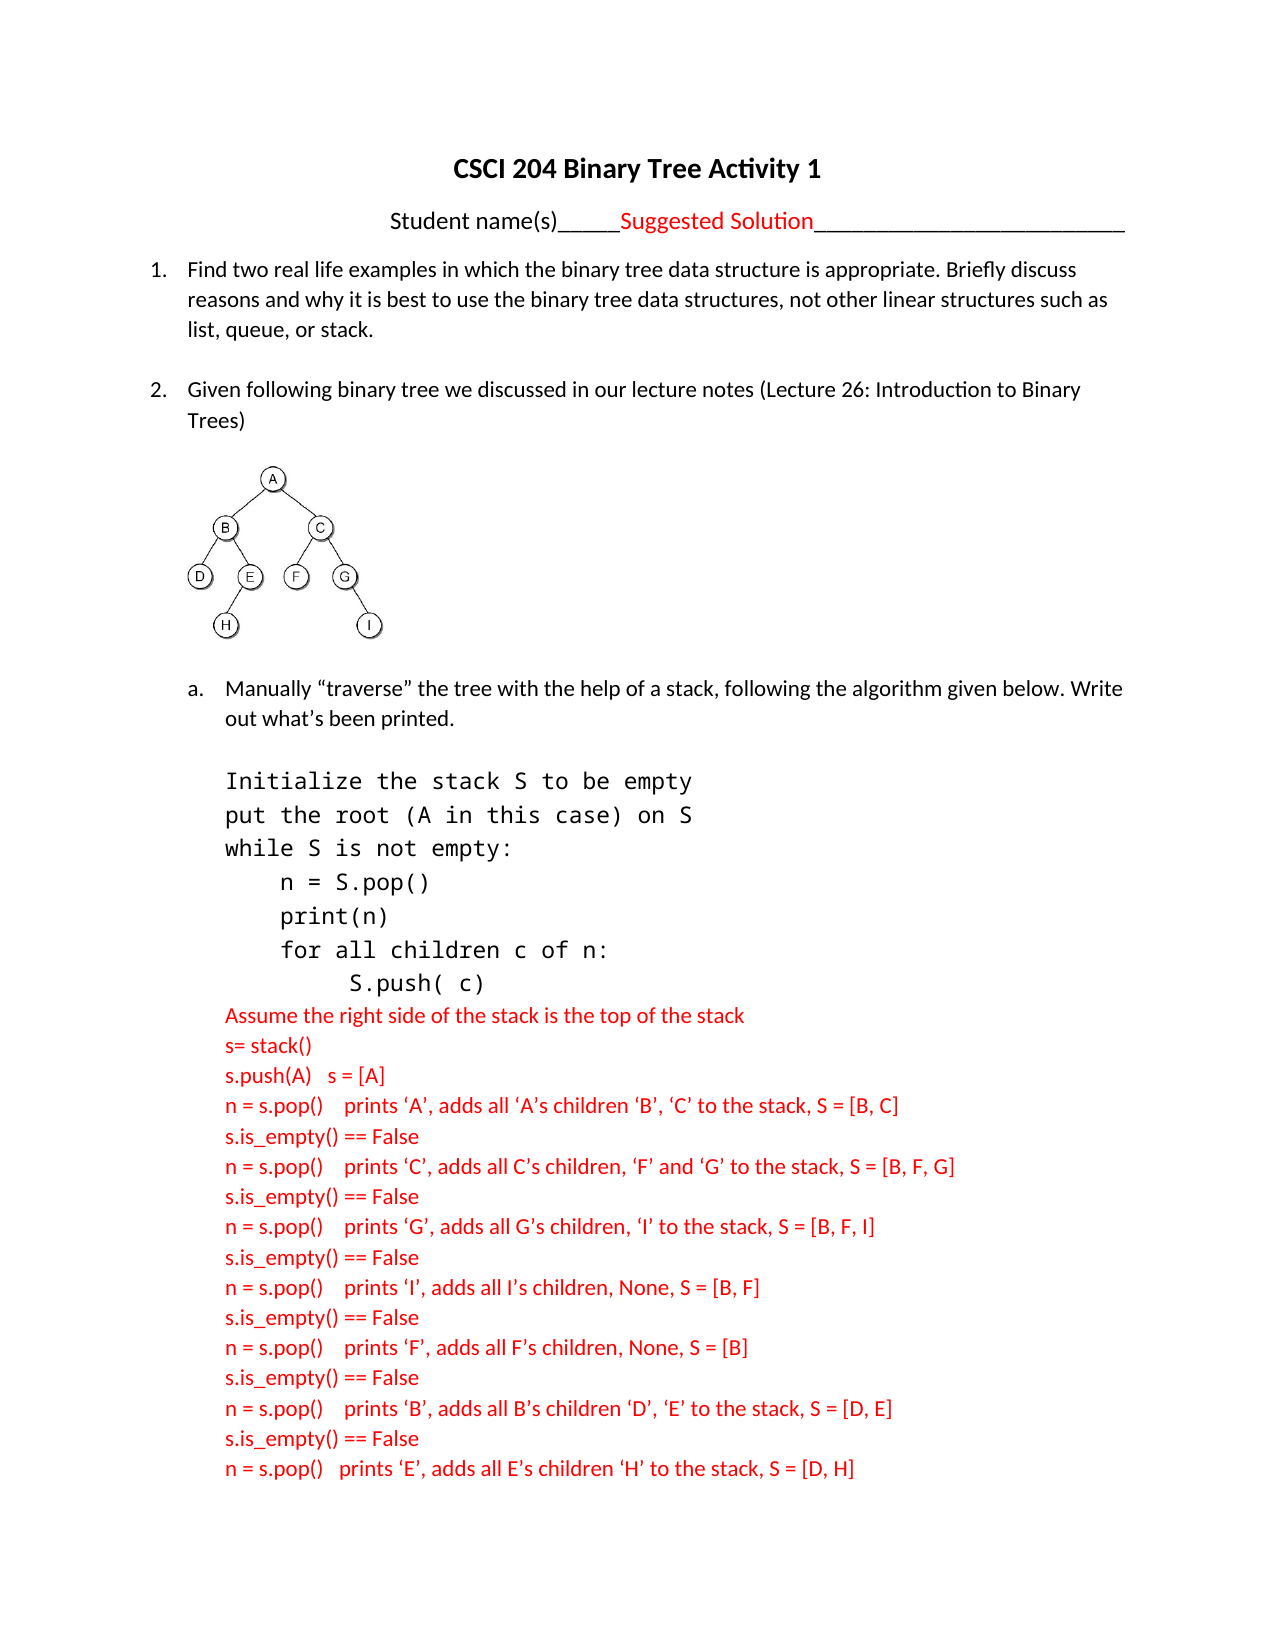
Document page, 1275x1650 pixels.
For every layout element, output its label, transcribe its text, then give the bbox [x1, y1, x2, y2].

text Student name(s)_____Suggested Solution_________________________ [150, 205, 1125, 236]
list n = s.pop() prints ‘G’, adds all G’s children, ‘I’ to the stack, S = [B, F, I] [225, 1212, 1125, 1241]
list for all children c of n: [225, 933, 1125, 965]
list Given following binary tree we discussed in our lecture notes (Lecture 26: Introduction to Binary Trees) [150, 376, 1125, 434]
list s.is_empty() == False [225, 1182, 1125, 1210]
list Assume the right side of the stack is the top of the stack [225, 1001, 1125, 1029]
list n = s.pop() prints ‘F’, adds all F’s children, None, S = [B] [225, 1333, 1125, 1361]
list put the root (A in this case) on S [225, 798, 1125, 830]
list s.is_empty() == False [225, 1363, 1125, 1392]
list s.is_empty() == False [225, 1122, 1125, 1150]
list s.is_empty() == False [225, 1424, 1125, 1452]
list S.push( c) [225, 967, 1125, 998]
list s.is_empty() == False [225, 1243, 1125, 1271]
list s= stack() [225, 1031, 1125, 1059]
list n = s.pop() prints ‘C’, adds all C’s children, ‘F’ and ‘G’ to the stack, S = [B, F, G] [225, 1152, 1125, 1180]
list Manually “traverse” the tree with the help of a stack, following the algorithm given below. Write out what’s been printed. [187, 674, 1125, 732]
text CSCI 204 Binary Tree Activity 1 [150, 150, 1125, 186]
list n = s.pop() prints ‘A’, adds all ‘A’s children ‘B’, ‘C’ to the stack, S = [B, C] [225, 1092, 1125, 1120]
list Find two real life examples in which the binary tree data structure is appropriate. Briefly discuss reasons and why it is best to use the binary tree data structures, not other linear structures such as list, queue, or stack. [150, 255, 1125, 343]
list while S is not empty: [225, 832, 1125, 863]
list n = s.pop() prints ‘E’, adds all E’s children ‘H’ to the stack, S = [D, H] [225, 1454, 1125, 1482]
list n = S.pop() [225, 866, 1125, 897]
list Initialize the stack S to be empty [225, 765, 1125, 796]
list s.is_empty() == False [225, 1303, 1125, 1331]
picture [187, 466, 384, 640]
list n = s.pop() prints ‘B’, adds all B’s children ‘D’, ‘E’ to the stack, S = [D, E] [225, 1394, 1125, 1422]
list n = s.pop() prints ‘I’, adds all I’s children, None, S = [B, F] [225, 1273, 1125, 1301]
list s.push(A) s = [A] [225, 1061, 1125, 1089]
list print(n) [225, 900, 1125, 931]
